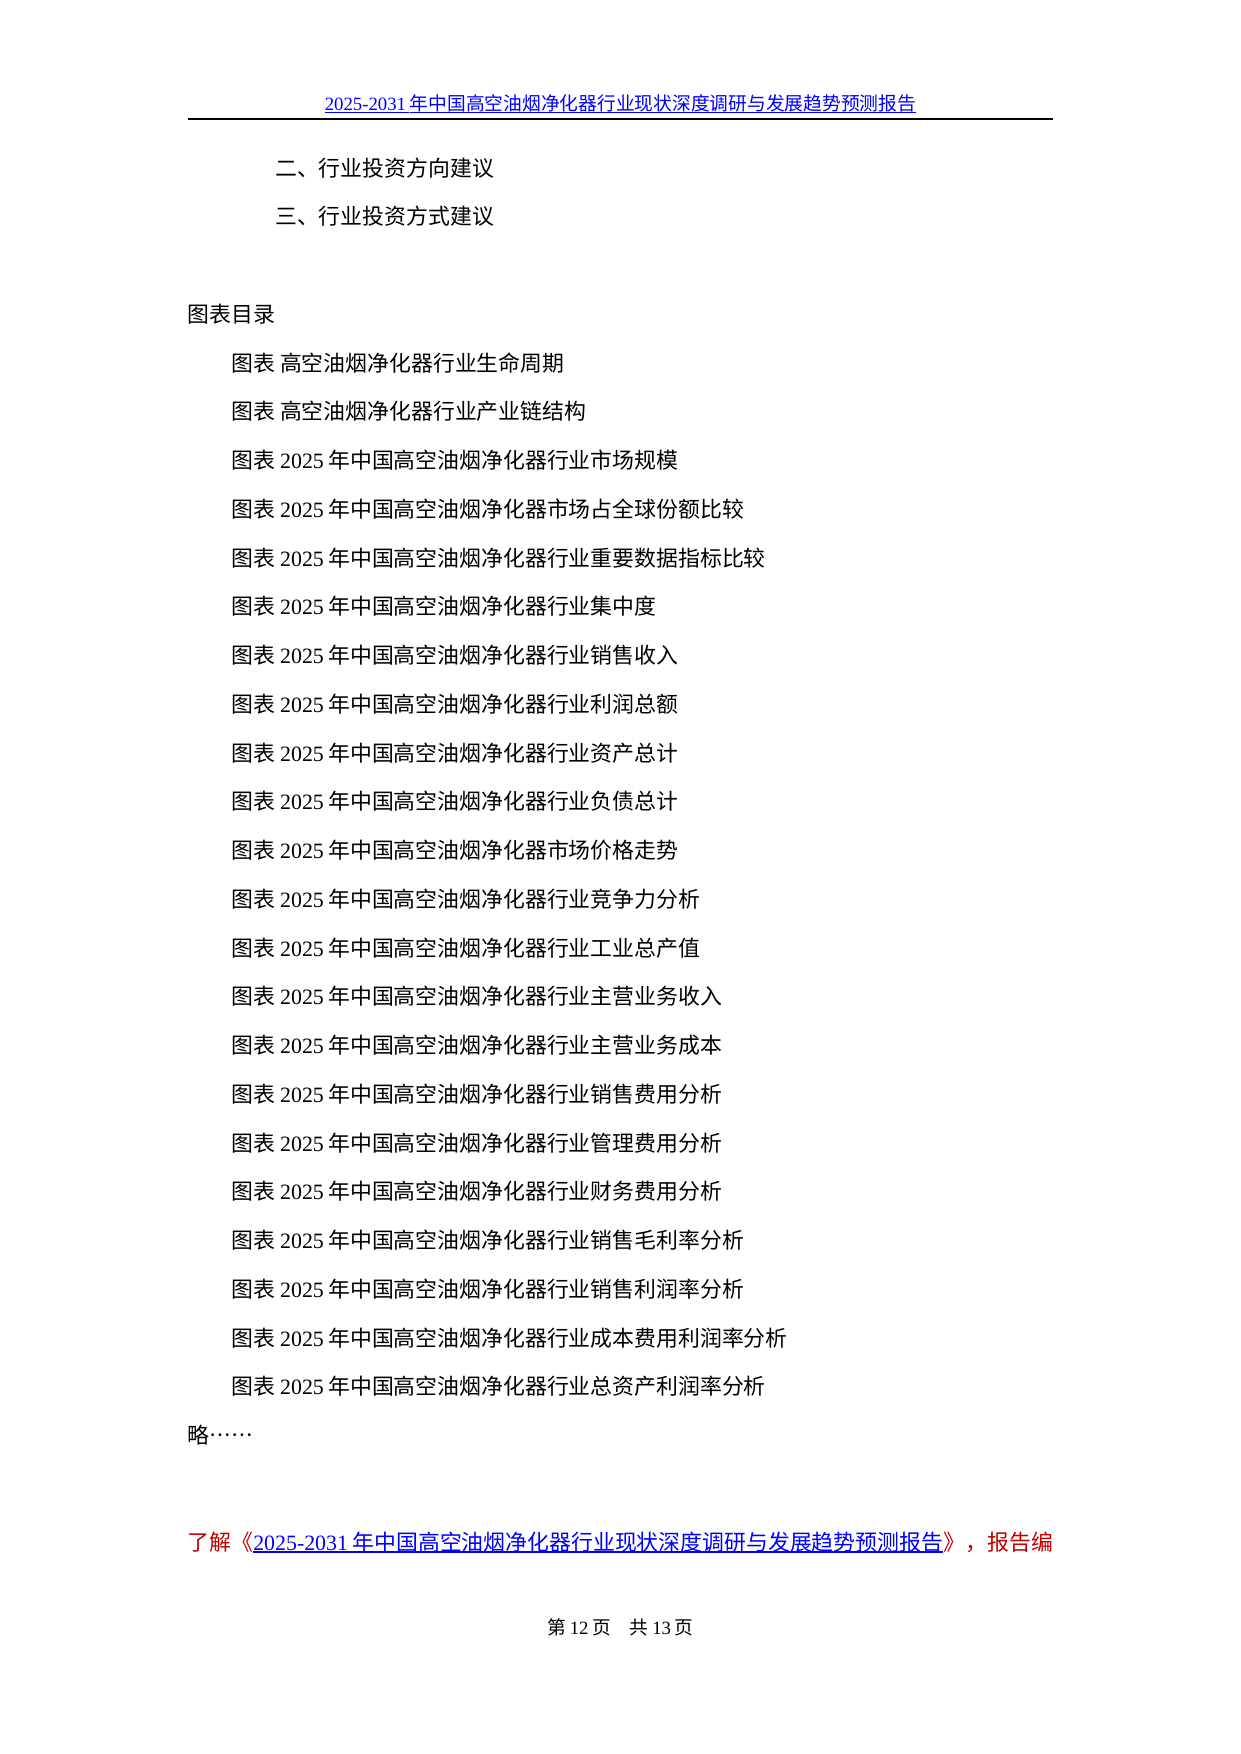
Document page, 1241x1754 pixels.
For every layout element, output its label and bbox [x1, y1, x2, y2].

text [187, 1524, 1053, 1557]
text [187, 150, 1053, 1450]
